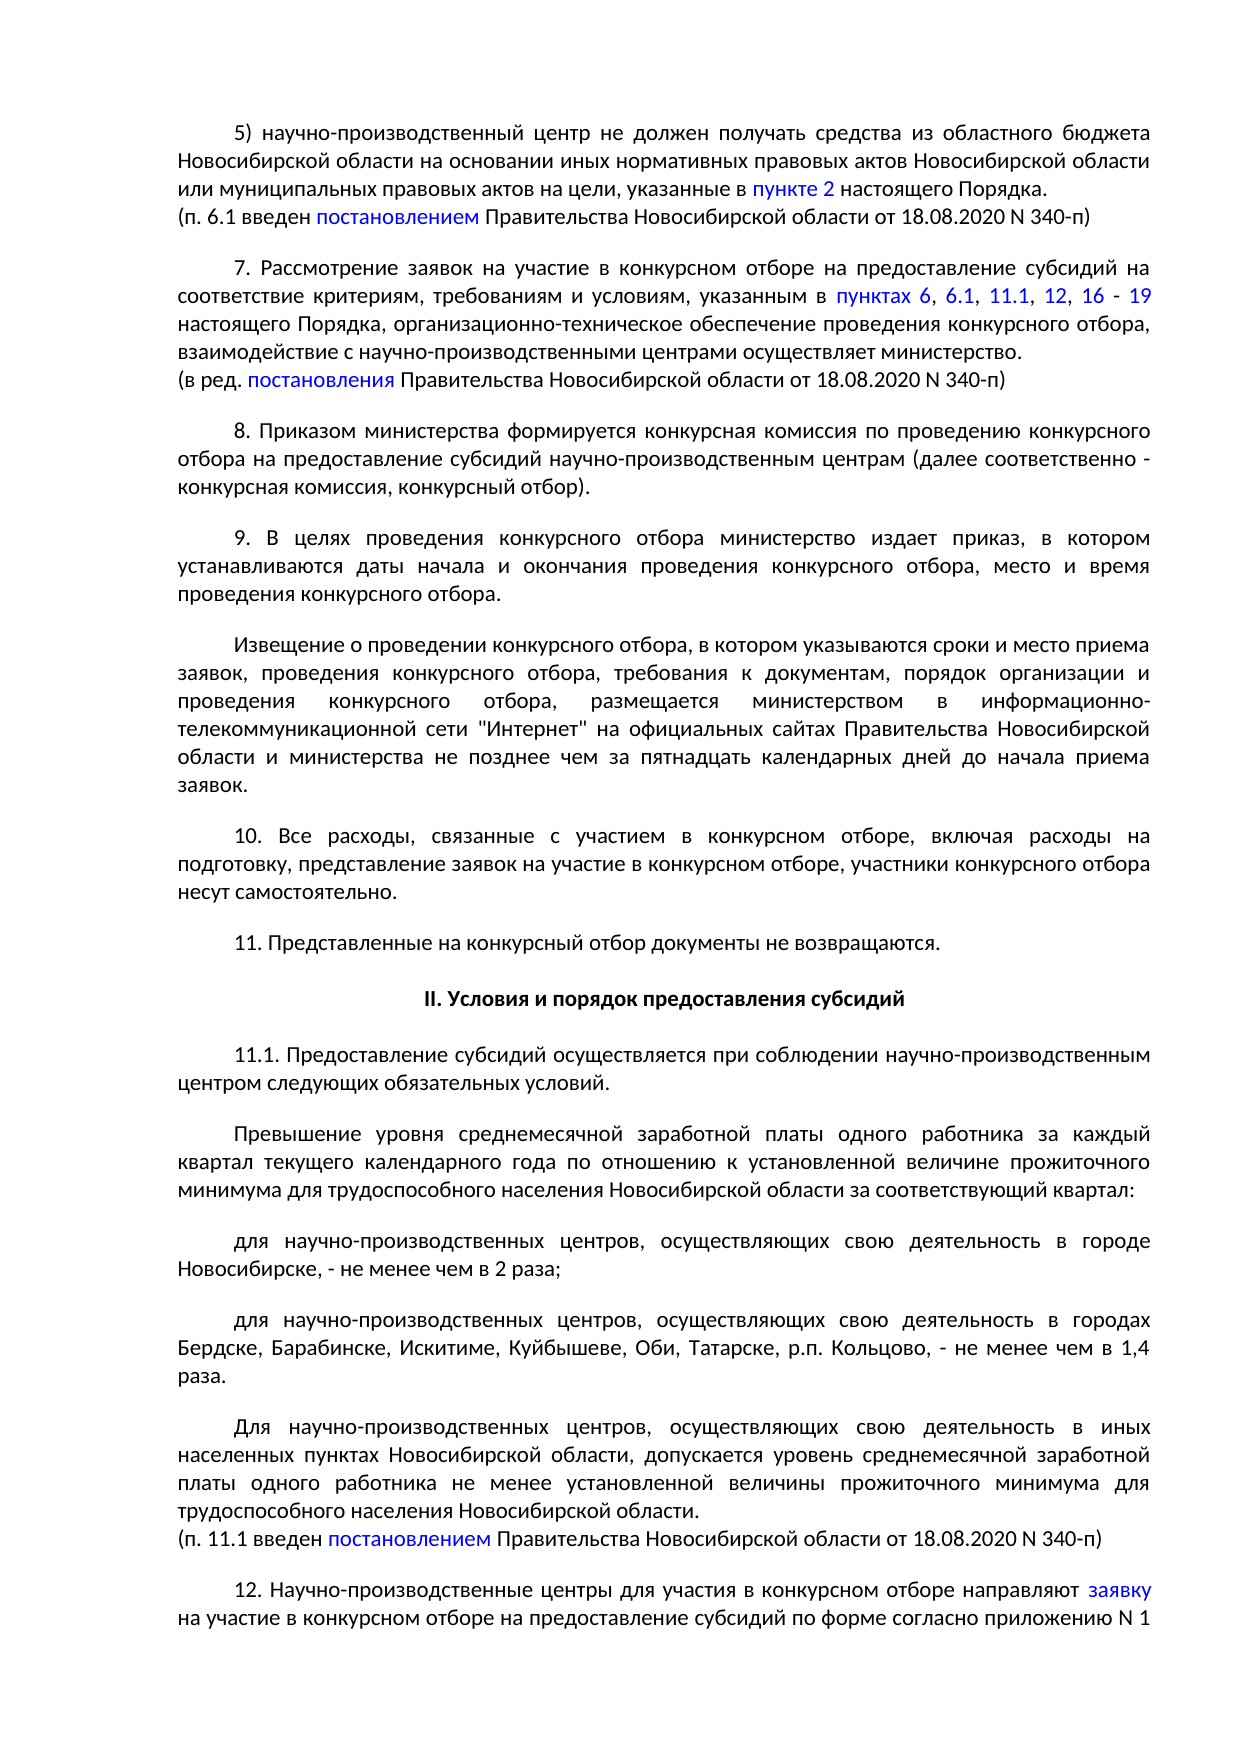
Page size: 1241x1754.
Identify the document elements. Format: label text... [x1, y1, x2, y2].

text для научно-производственных центров, осуществляющих свою деятельность в городах Бердске, Барабинске, Искитиме, Куйбышеве, Оби, Татарске, р.п. Кольцово, - не менее чем в 1,4 раза. [177, 1305, 1152, 1389]
text 8. Приказом министерства формируется конкурсная комиссия по проведению конкурсного отбора на предоставление субсидий научно-производственным центрам (далее соответственно - конкурсная комиссия, конкурсный отбор). [177, 416, 1152, 500]
text (п. 6.1 введен постановлением Правительства Новосибирской области от 18.08.2020 N 340-п) [177, 202, 1152, 230]
text 7. Рассмотрение заявок на участие в конкурсном отборе на предоставление субсидий на соответствие критериям, требованиям и условиям, указанным в пунктах 6, 6.1, 11.1, 12, 16 - 19 настоящего Порядка, организационно-техническое обеспечение проведения конкурсного отбора, взаимодействие с научно-производственными центрами осуществляет министерство. [177, 253, 1152, 365]
text Для научно-производственных центров, осуществляющих свою деятельность в иных населенных пунктах Новосибирской области, допускается уровень среднемесячной заработной платы одного работника не менее установленной величины прожиточного минимума для трудоспособного населения Новосибирской области. [177, 1412, 1152, 1524]
text 11.1. Предоставление субсидий осуществляется при соблюдении научно-производственным центром следующих обязательных условий. [177, 1040, 1152, 1096]
text 5) научно-производственный центр не должен получать средства из областного бюджета Новосибирской области на основании иных нормативных правовых актов Новосибирской области или муниципальных правовых актов на цели, указанные в пункте 2 настоящего Порядка. [177, 118, 1152, 202]
text 9. В целях проведения конкурсного отбора министерство издает приказ, в котором устанавливаются даты начала и окончания проведения конкурсного отбора, место и время проведения конкурсного отбора. [177, 523, 1152, 607]
text 10. Все расходы, связанные с участием в конкурсном отборе, включая расходы на подготовку, представление заявок на участие в конкурсном отборе, участники конкурсного отбора несут самостоятельно. [177, 821, 1152, 905]
text Превышение уровня среднемесячной заработной платы одного работника за каждый квартал текущего календарного года по отношению к установленной величине прожиточного минимума для трудоспособного населения Новосибирской области за соответствующий квартал: [177, 1119, 1152, 1203]
text (в ред. постановления Правительства Новосибирской области от 18.08.2020 N 340-п) [177, 365, 1152, 393]
text 11. Представленные на конкурсный отбор документы не возвращаются. [177, 928, 1152, 956]
text для научно-производственных центров, осуществляющих свою деятельность в городе Новосибирске, - не менее чем в 2 раза; [177, 1226, 1152, 1282]
text Извещение о проведении конкурсного отбора, в котором указываются сроки и место приема заявок, проведения конкурсного отбора, требования к документам, порядок организации и проведения конкурсного отбора, размещается министерством в информационно-телекоммуникационной сети "Интернет" на официальных сайтах Правительства Новосибирской области и министерства не позднее чем за пятнадцать календарных дней до начала приема заявок. [177, 630, 1152, 798]
title II. Условия и порядок предоставления субсидий [177, 984, 1152, 1012]
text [177, 1575, 1152, 1631]
text (п. 11.1 введен постановлением Правительства Новосибирской области от 18.08.2020 N 340-п) [177, 1524, 1152, 1552]
